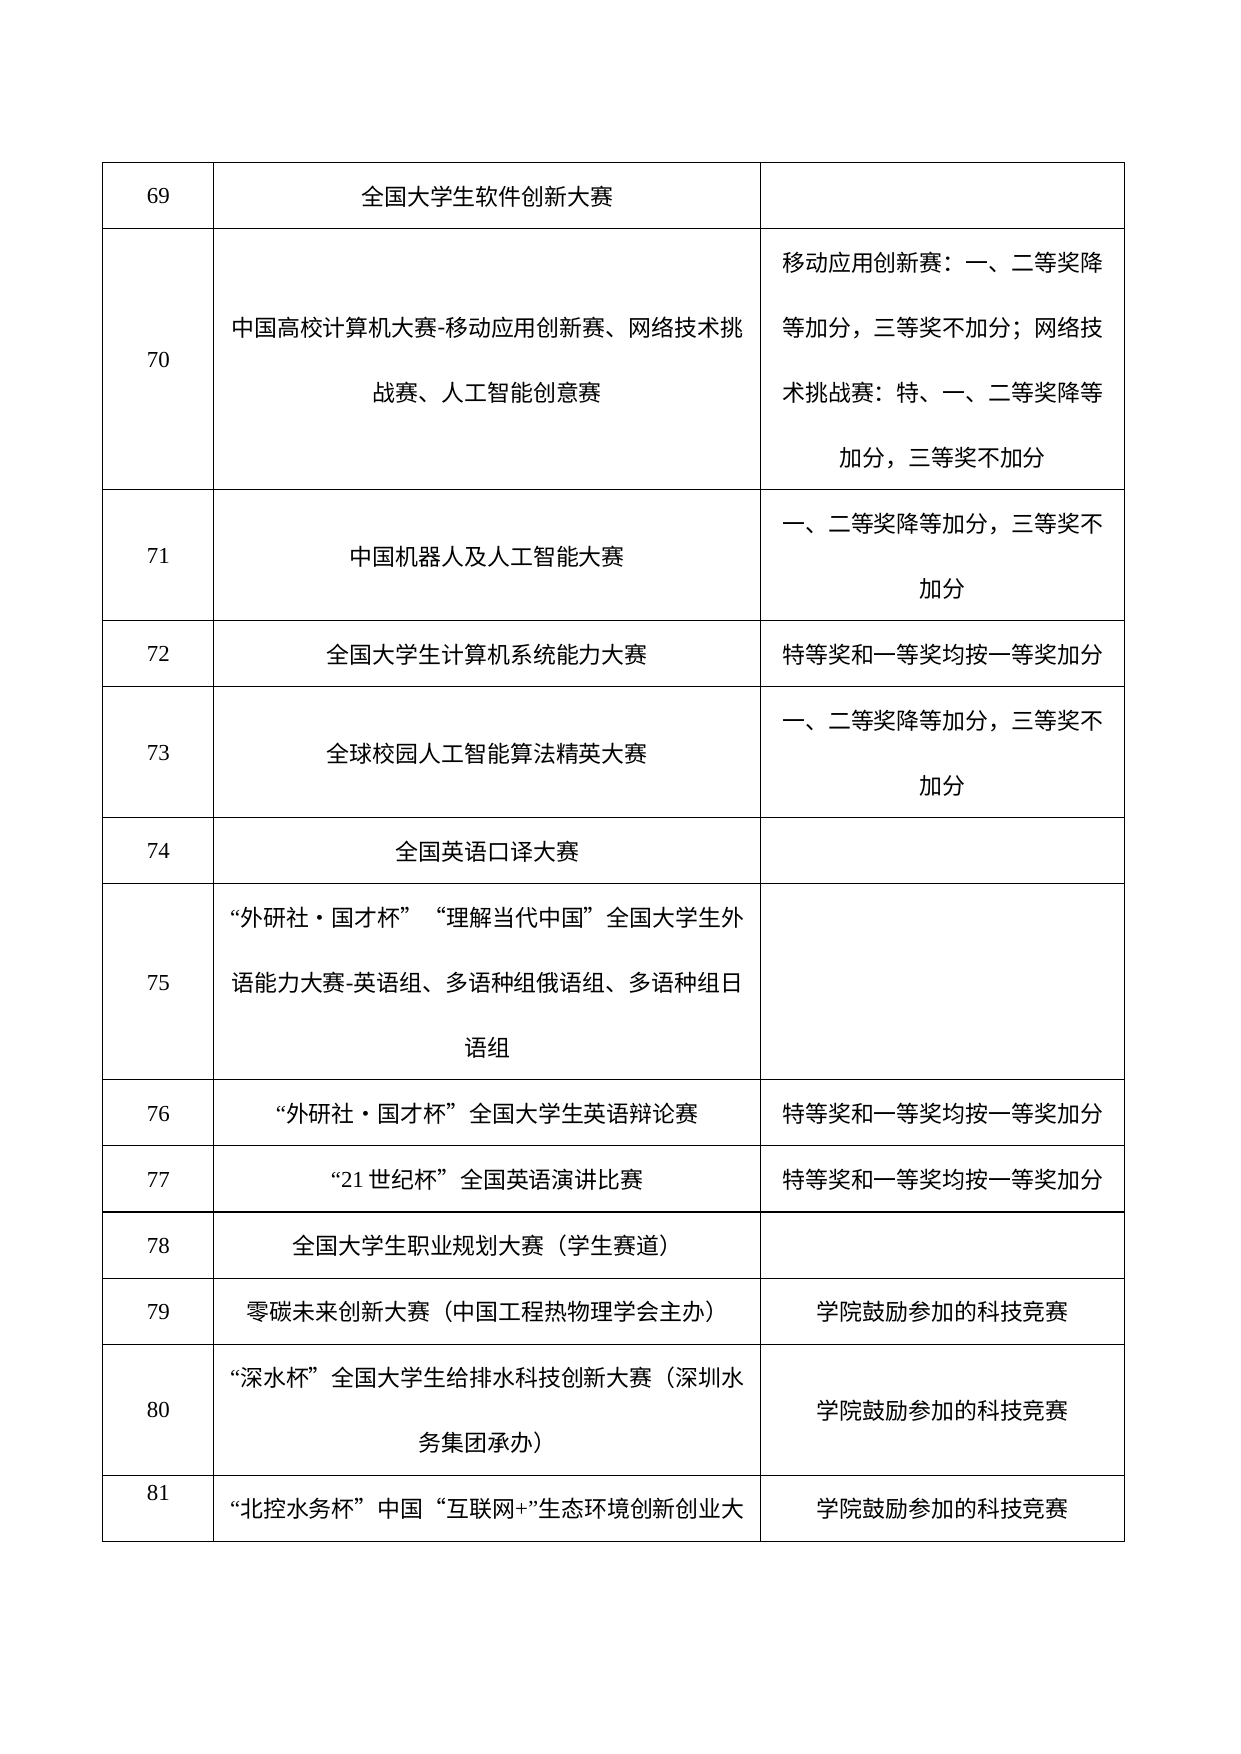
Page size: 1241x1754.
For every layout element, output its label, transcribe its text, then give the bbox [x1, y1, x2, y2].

table_cell 71 [103, 490, 213, 620]
table_cell 70 [103, 229, 213, 489]
table_cell “外研社•国才杯”全国大学生英语辩论赛 [214, 1080, 760, 1145]
table_cell 全国大学生职业规划大赛（学生赛道） [214, 1213, 760, 1277]
table_cell 全国大学生计算机系统能力大赛 [214, 621, 760, 686]
table_cell 75 [103, 884, 213, 1079]
table_cell 69 [103, 163, 213, 228]
table_cell 全球校园人工智能算法精英大赛 [214, 687, 760, 817]
table_cell [761, 884, 1124, 1079]
table_cell “21世纪杯”全国英语演讲比赛 [214, 1146, 760, 1211]
table_cell 79 [103, 1279, 213, 1343]
table_cell 中国高校计算机大赛-移动应用创新赛、网络技术挑战赛、人工智能创意赛 [214, 229, 760, 489]
table_cell [761, 818, 1124, 883]
table_cell 学院鼓励参加的科技竞赛 [761, 1279, 1124, 1343]
table_cell 特等奖和一等奖均按一等奖加分 [761, 1080, 1124, 1145]
table_cell 全国大学生软件创新大赛 [214, 163, 760, 228]
table_cell 零碳未来创新大赛（中国工程热物理学会主办） [214, 1279, 760, 1343]
table_cell 76 [103, 1080, 213, 1145]
table_cell 中国机器人及人工智能大赛 [214, 490, 760, 620]
table_cell [761, 1213, 1124, 1277]
table_cell 80 [103, 1345, 213, 1474]
table_cell 一、二等奖降等加分，三等奖不加分 [761, 687, 1124, 817]
table_cell 学院鼓励参加的科技竞赛 [761, 1476, 1124, 1541]
table_cell “深水杯”全国大学生给排水科技创新大赛（深圳水务集团承办） [214, 1345, 760, 1474]
table_cell 78 [103, 1213, 213, 1277]
table_cell 一、二等奖降等加分，三等奖不加分 [761, 490, 1124, 620]
table_cell 全国英语口译大赛 [214, 818, 760, 883]
table_cell 74 [103, 818, 213, 883]
table_cell 72 [103, 621, 213, 686]
table_cell 73 [103, 687, 213, 817]
table_cell 特等奖和一等奖均按一等奖加分 [761, 1146, 1124, 1211]
table_cell 特等奖和一等奖均按一等奖加分 [761, 621, 1124, 686]
table_cell 81 [103, 1476, 213, 1541]
table_cell 移动应用创新赛：一、二等奖降等加分，三等奖不加分；网络技术挑战赛：特、一、二等奖降等加分，三等奖不加分 [761, 229, 1124, 489]
table_cell 77 [103, 1146, 213, 1211]
table_cell “外研社•国才杯”“理解当代中国”全国大学生外语能力大赛-英语组、多语种组俄语组、多语种组日语组 [214, 884, 760, 1079]
table_cell [761, 163, 1124, 228]
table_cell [214, 1476, 760, 1541]
table_cell 学院鼓励参加的科技竞赛 [761, 1345, 1124, 1474]
